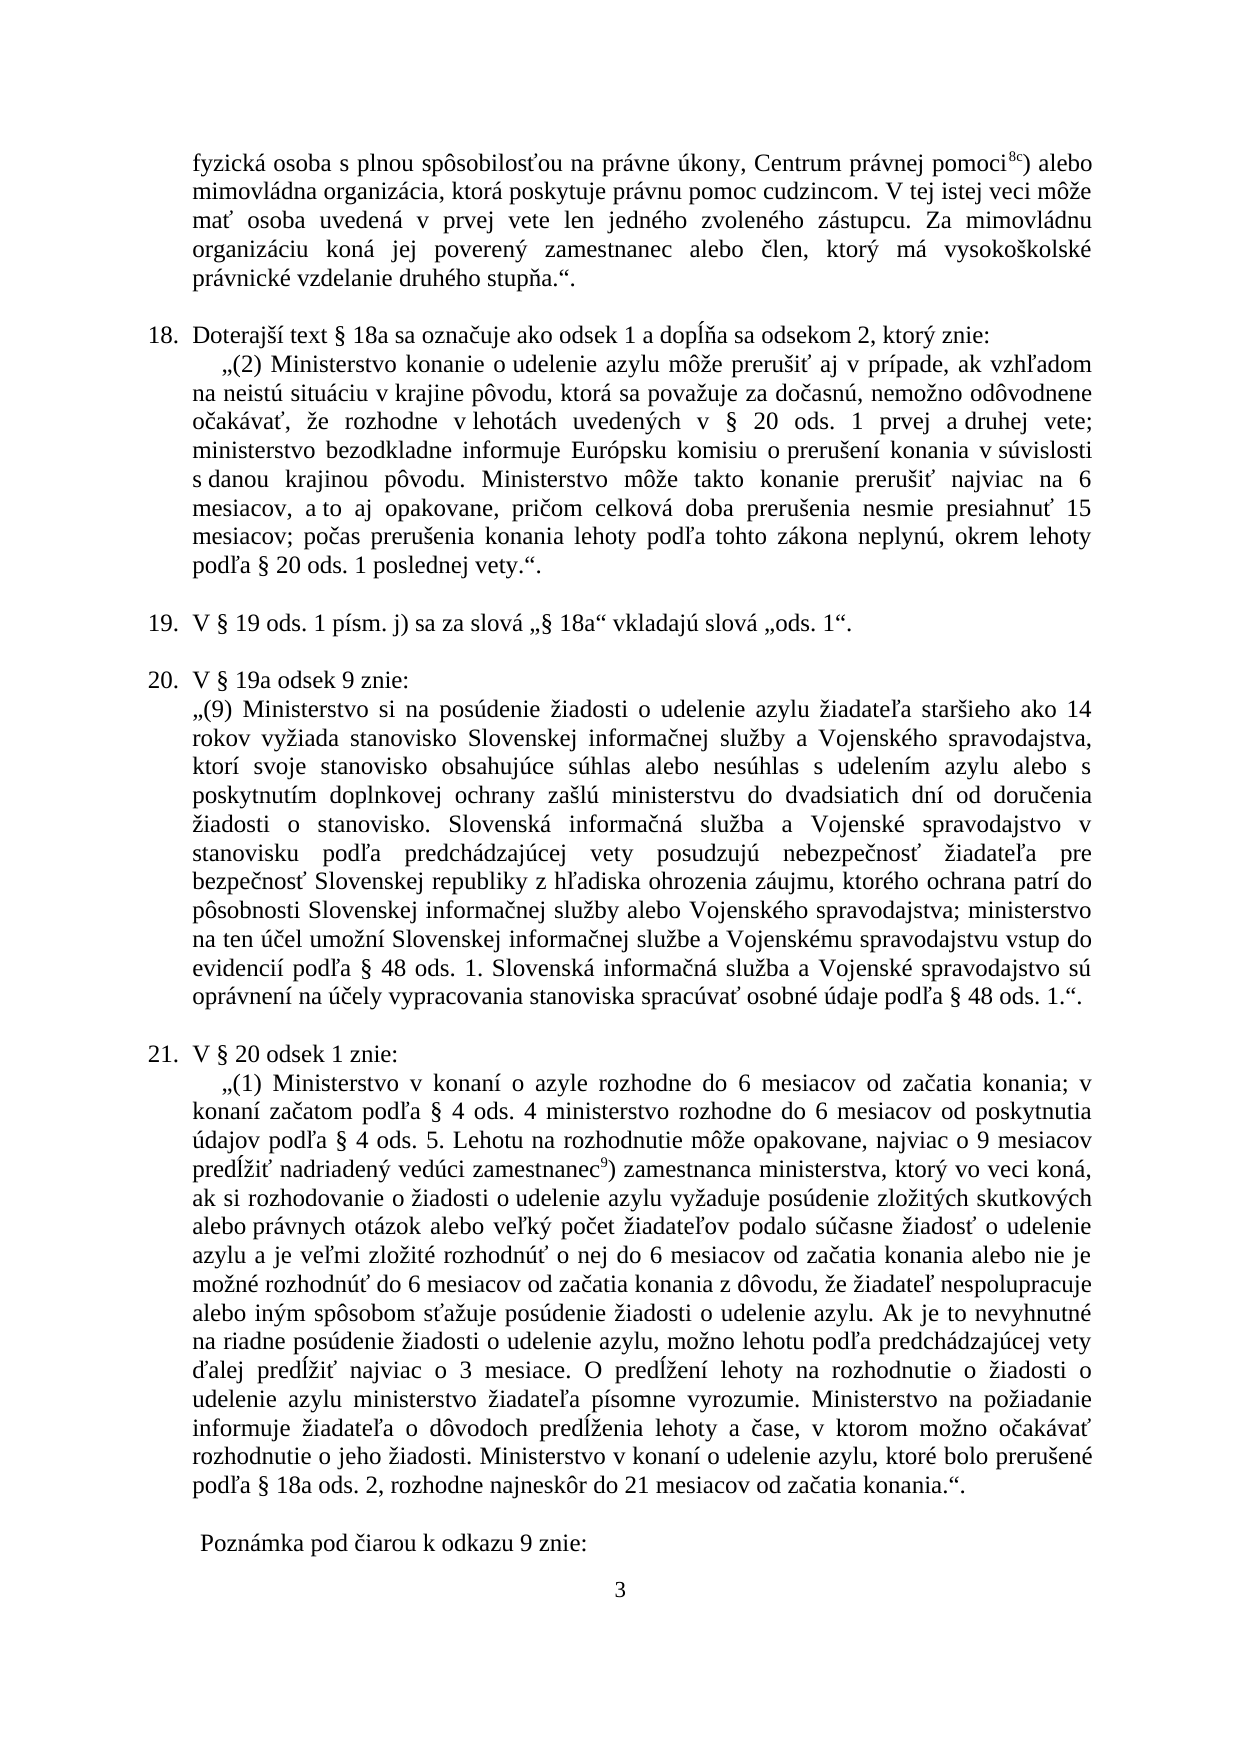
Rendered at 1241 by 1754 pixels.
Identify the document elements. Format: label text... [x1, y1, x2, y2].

list Doterajší text § 18a sa označuje ako odsek 1 a dopĺňa sa odsekom 2, ktorý znie: [148, 320, 1093, 349]
text Poznámka pod čiarou k odkazu 9 znie: [200, 1528, 1093, 1556]
text „(9) Ministerstvo si na posúdenie žiadosti o udelenie azylu žiadateľa staršieho ako 14 rokov vyžiada stanovisko Slovenskej informačnej služby a Vojenského spravodajstva, ktorí svoje stanovisko obsahujúce súhlas alebo nesúhlas s udelením azylu alebo s poskytnutím doplnkovej ochrany zašlú ministerstvu do dvadsiatich dní od doručenia žiadosti o stanovisko. Slovenská informačná služba a Vojenské spravodajstvo v stanovisku podľa predchádzajúcej vety posudzujú nebezpečnosť žiadateľa pre bezpečnosť Slovenskej republiky z hľadiska ohrozenia záujmu, ktorého ochrana patrí do pôsobnosti Slovenskej informačnej služby alebo Vojenského spravodajstva; ministerstvo na ten účel umožní Slovenskej informačnej službe a Vojenskému spravodajstvu vstup do evidencií podľa § 48 ods. 1. Slovenská informačná služba a Vojenské spravodajstvo sú oprávnení na účely vypracovania stanoviska spracúvať osobné údaje podľa § 48 ods. 1.“. [192, 694, 1093, 1010]
text „(1) Ministerstvo v konaní o azyle rozhodne do 6 mesiacov od začatia konania; v konaní začatom podľa § 4 ods. 4 ministerstvo rozhodne do 6 mesiacov od poskytnutia údajov podľa § 4 ods. 5. Lehotu na rozhodnutie môže opakovane, najviac o 9 mesiacov predĺžiť nadriadený vedúci zamestnanec9) zamestnanca ministerstva, ktorý vo veci koná, ak si rozhodovanie o žiadosti o udelenie azylu vyžaduje posúdenie zložitých skutkových alebo právnych otázok alebo veľký počet žiadateľov podalo súčasne žiadosť o udelenie azylu a je veľmi zložité rozhodnúť o nej do 6 mesiacov od začatia konania alebo nie je možné rozhodnúť do 6 mesiacov od začatia konania z dôvodu, že žiadateľ nespolupracuje alebo iným spôsobom sťažuje posúdenie žiadosti o udelenie azylu. Ak je to nevyhnutné na riadne posúdenie žiadosti o udelenie azylu, možno lehotu podľa predchádzajúcej vety ďalej predĺžiť najviac o 3 mesiace. O predĺžení lehoty na rozhodnutie o žiadosti o udelenie azylu ministerstvo žiadateľa písomne vyrozumie. Ministerstvo na požiadanie informuje žiadateľa o dôvodoch predĺženia lehoty a čase, v ktorom možno očakávať rozhodnutie o jeho žiadosti. Ministerstvo v konaní o udelenie azylu, ktoré bolo prerušené podľa § 18a ods. 2, rozhodne najneskôr do 21 mesiacov od začatia konania.“. [192, 1068, 1093, 1499]
list V § 20 odsek 1 znie: [148, 1039, 1093, 1068]
text „(2) Ministerstvo konanie o udelenie azylu môže prerušiť aj v prípade, ak vzhľadom na neistú situáciu v krajine pôvodu, ktorá sa považuje za dočasnú, nemožno odôvodnene očakávať, že rozhodne v lehotách uvedených v § 20 ods. 1 prvej a druhej vete; ministerstvo bezodkladne informuje Európsku komisiu o prerušení konania v súvislosti s danou krajinou pôvodu. Ministerstvo môže takto konanie prerušiť najviac na 6 mesiacov, a to aj opakovane, pričom celková doba prerušenia nesmie presiahnuť 15 mesiacov; počas prerušenia konania lehoty podľa tohto zákona neplynú, okrem lehoty podľa § 20 ods. 1 poslednej vety.“. [192, 349, 1093, 579]
list V § 19a odsek 9 znie: [148, 665, 1093, 694]
list V § 19 ods. 1 písm. j) sa za slová „§ 18a“ vkladajú slová „ods. 1“. [148, 608, 1093, 636]
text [192, 148, 1093, 291]
